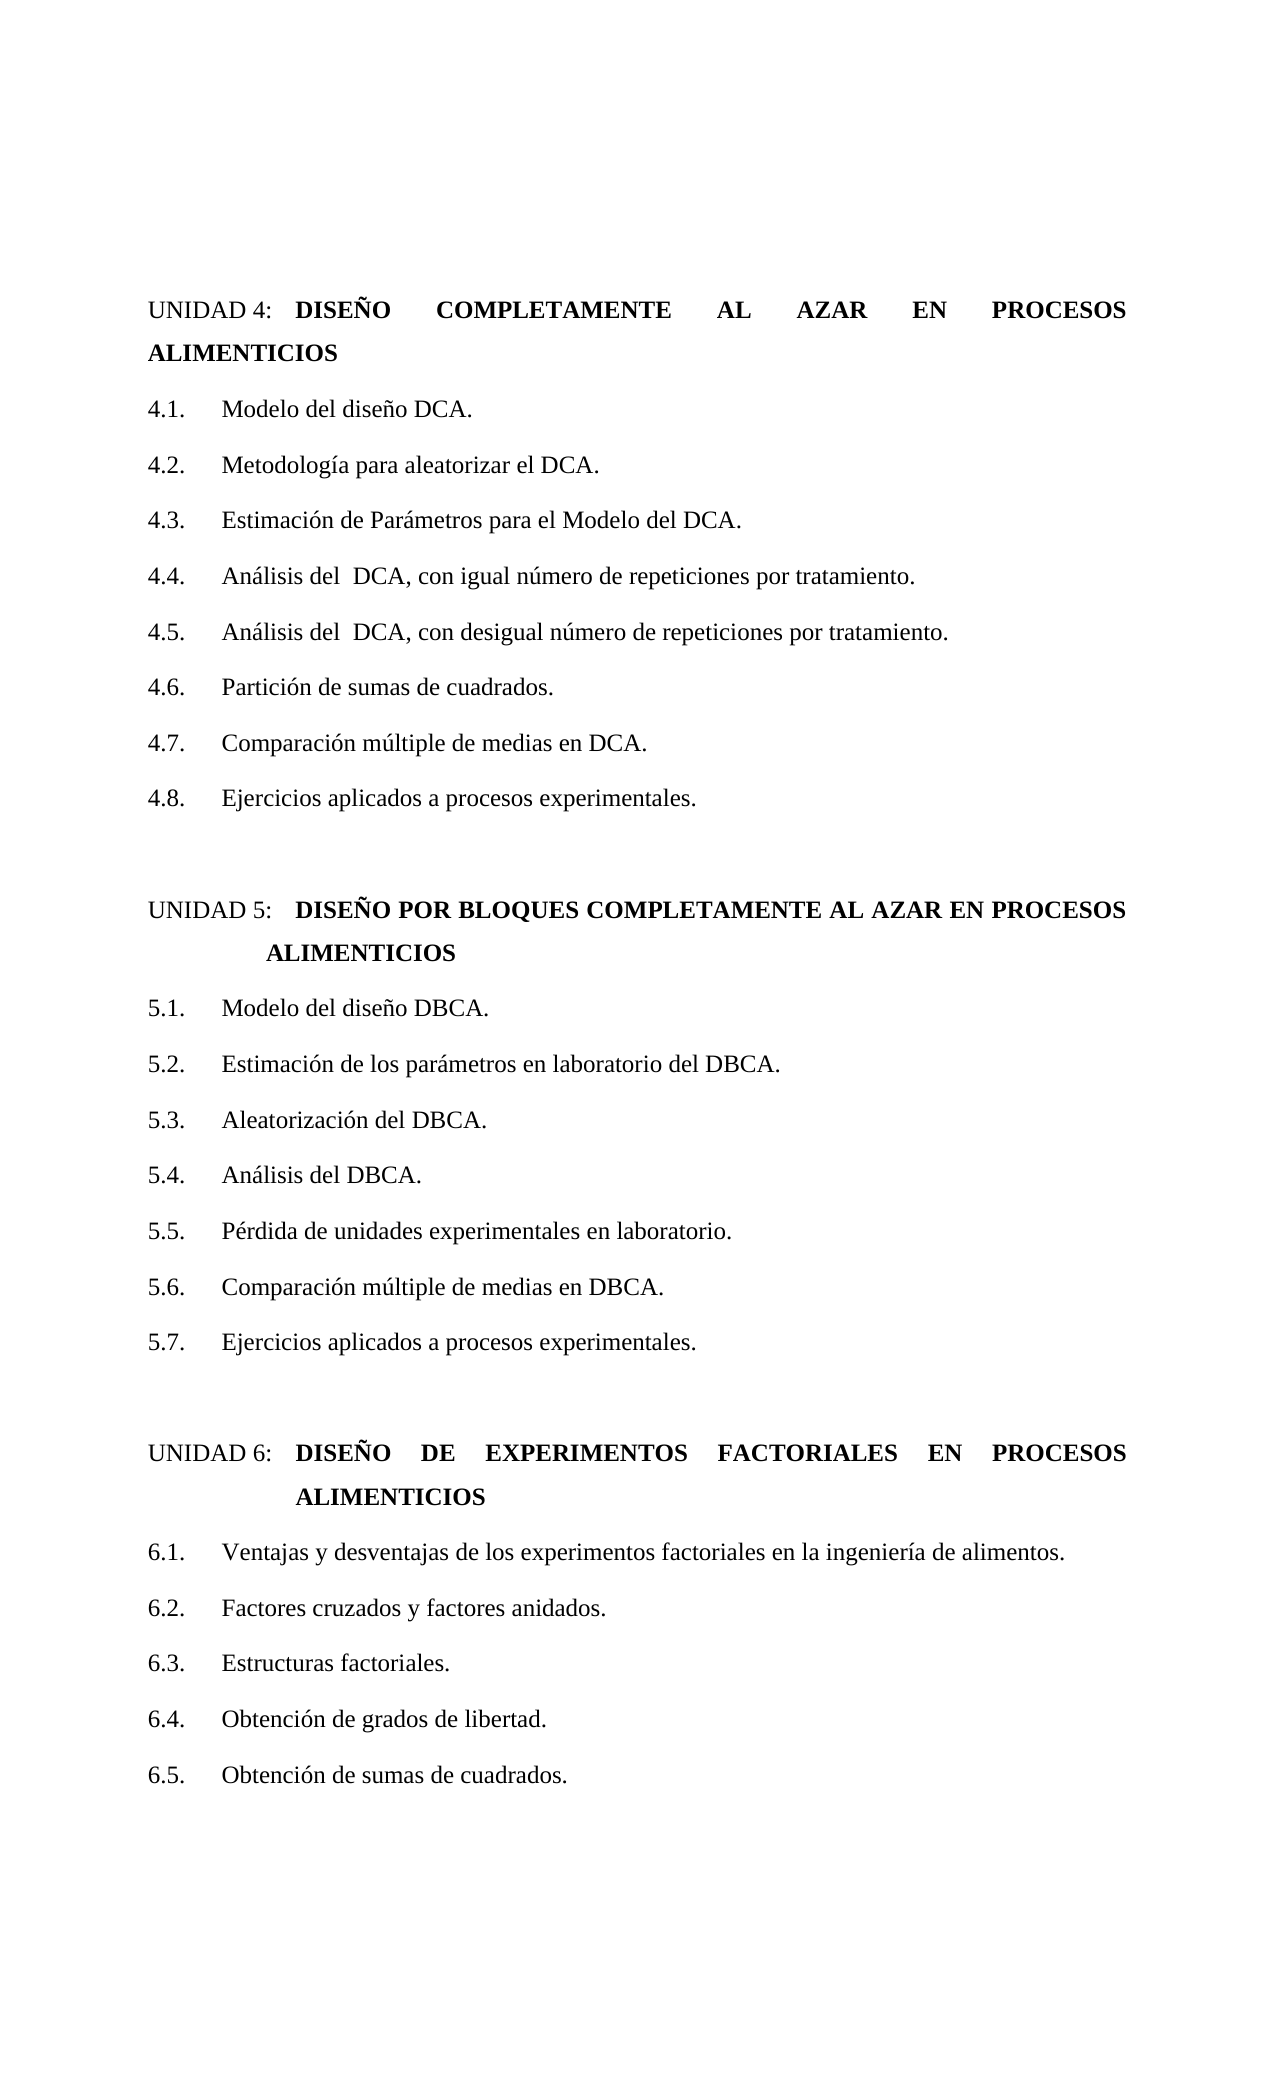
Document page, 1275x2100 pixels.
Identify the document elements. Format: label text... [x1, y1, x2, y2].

text 6.4. Obtención de grados de libertad. [148, 1704, 1127, 1733]
text 4.2. Metodología para aleatorizar el DCA. [148, 450, 1127, 478]
text 6.3. Estructuras factoriales. [148, 1648, 1127, 1677]
text 5.6. Comparación múltiple de medias en DBCA. [148, 1272, 1127, 1300]
text 4.3. Estimación de Parámetros para el Modelo del DCA. [148, 505, 1127, 534]
text UNIDAD 4: Diseño completamente al azar EN PROCESOS ALIMENTICIOS [148, 295, 1127, 367]
text 4.4. Análisis del DCA, con igual número de repeticiones por tratamiento. [148, 561, 1127, 590]
text 5.3. Aleatorización del DBCA. [148, 1105, 1127, 1133]
text 4.6. Partición de sumas de cuadrados. [148, 672, 1127, 701]
text 4.5. Análisis del DCA, con desigual número de repeticiones por tratamiento. [148, 617, 1127, 645]
text 4.8. Ejercicios aplicados a procesos experimentales. [148, 783, 1127, 812]
text UNIDAD 5: Diseño por bloques completamente al azar EN PROCESOS ALIMENTICIOS [148, 895, 1127, 967]
text 6.2. Factores cruzados y factores anidados. [148, 1593, 1127, 1622]
text 4.7. Comparación múltiple de medias en DCA. [148, 728, 1127, 757]
text 4.1. Modelo del diseño DCA. [148, 394, 1127, 423]
text 6.5. Obtención de sumas de cuadrados. [148, 1760, 1127, 1788]
text 5.5. Pérdida de unidades experimentales en laboratorio. [148, 1216, 1127, 1245]
text UNIDAD 6: Diseño de experimentos factoriales EN PROCESOS ALIMENTICIOS [148, 1438, 1127, 1510]
text 5.4. Análisis del DBCA. [148, 1160, 1127, 1189]
text 6.1. Ventajas y desventajas de los experimentos factoriales en la ingeniería de alimentos. [148, 1537, 1127, 1566]
text 5.7. Ejercicios aplicados a procesos experimentales. [148, 1327, 1127, 1356]
text 5.1. Modelo del diseño DBCA. [148, 993, 1127, 1022]
text 5.2. Estimación de los parámetros en laboratorio del DBCA. [148, 1049, 1127, 1078]
